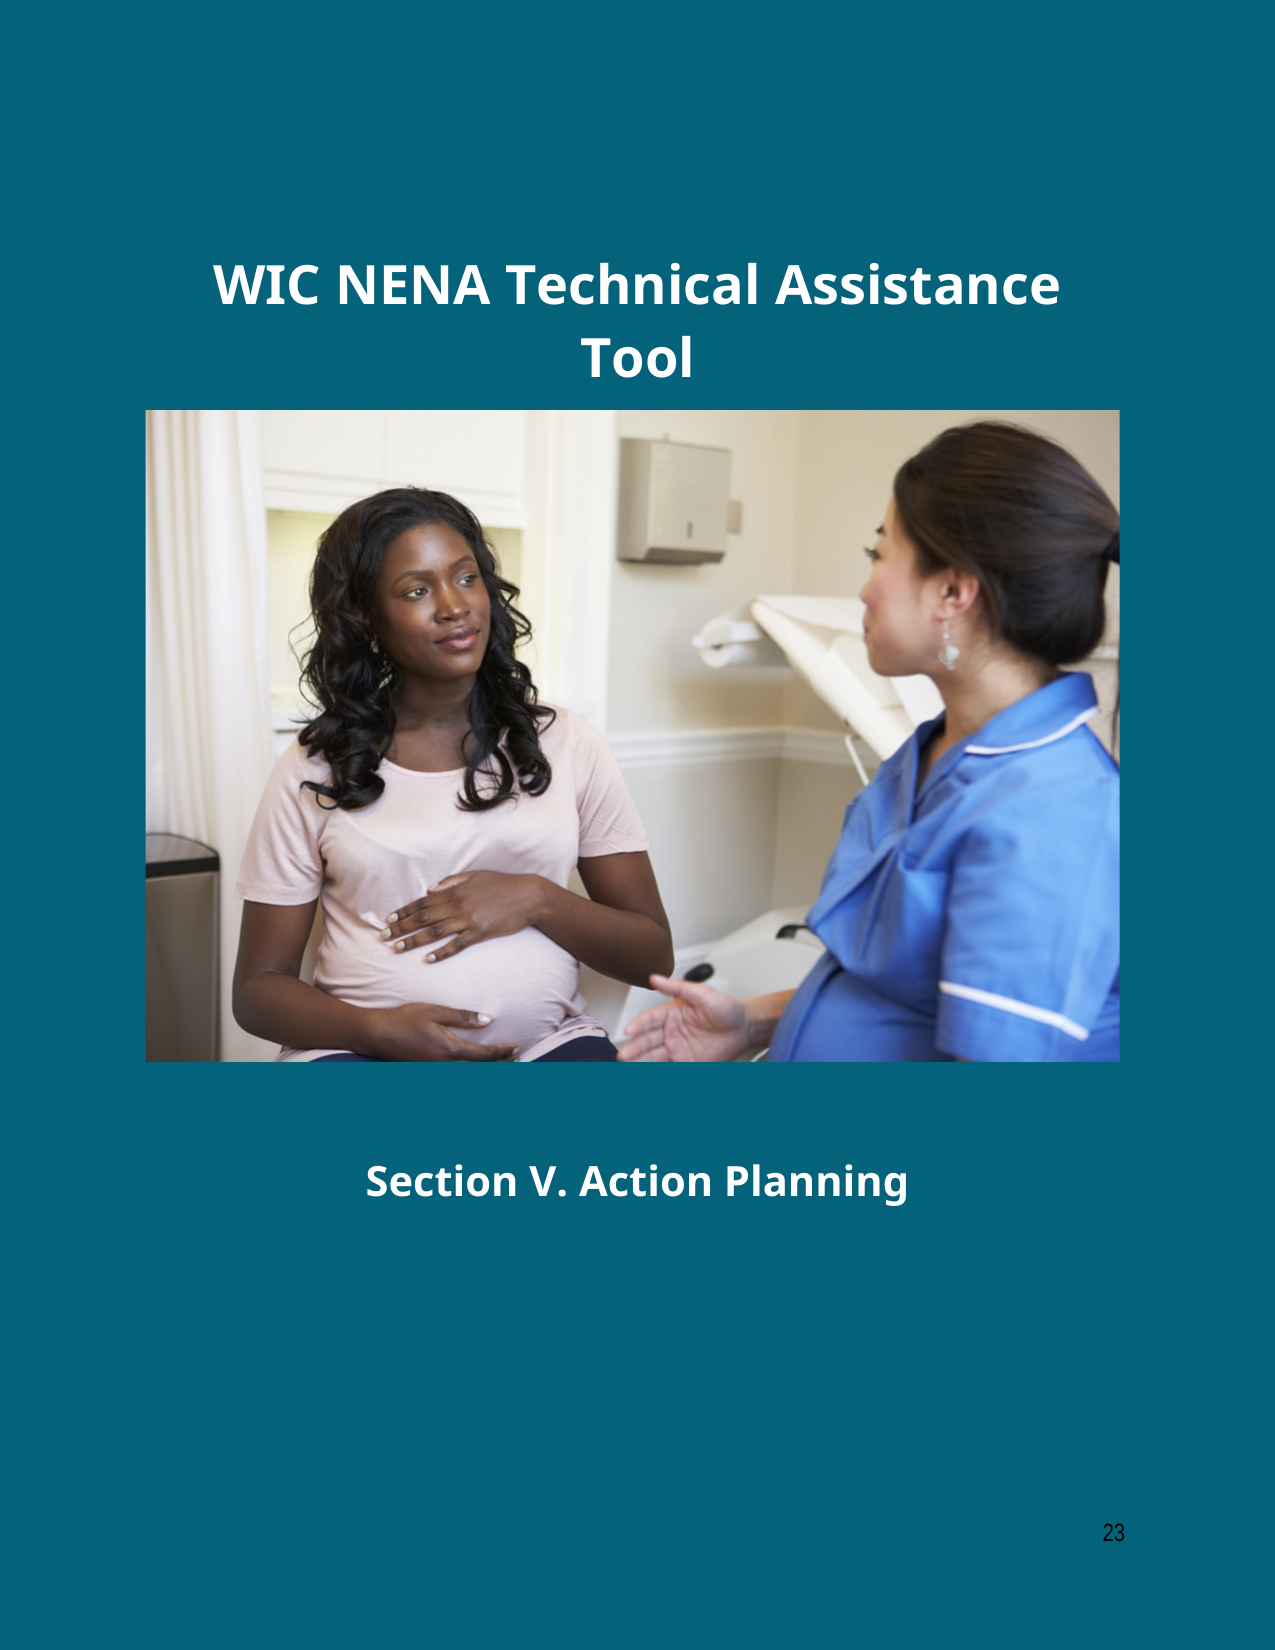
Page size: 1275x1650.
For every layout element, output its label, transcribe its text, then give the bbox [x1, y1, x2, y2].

picture [146, 411, 1119, 1061]
text WIC NENA Technical Assistance Tool [150, 246, 1125, 394]
text Section V. Action Planning [168, 1152, 1106, 1208]
